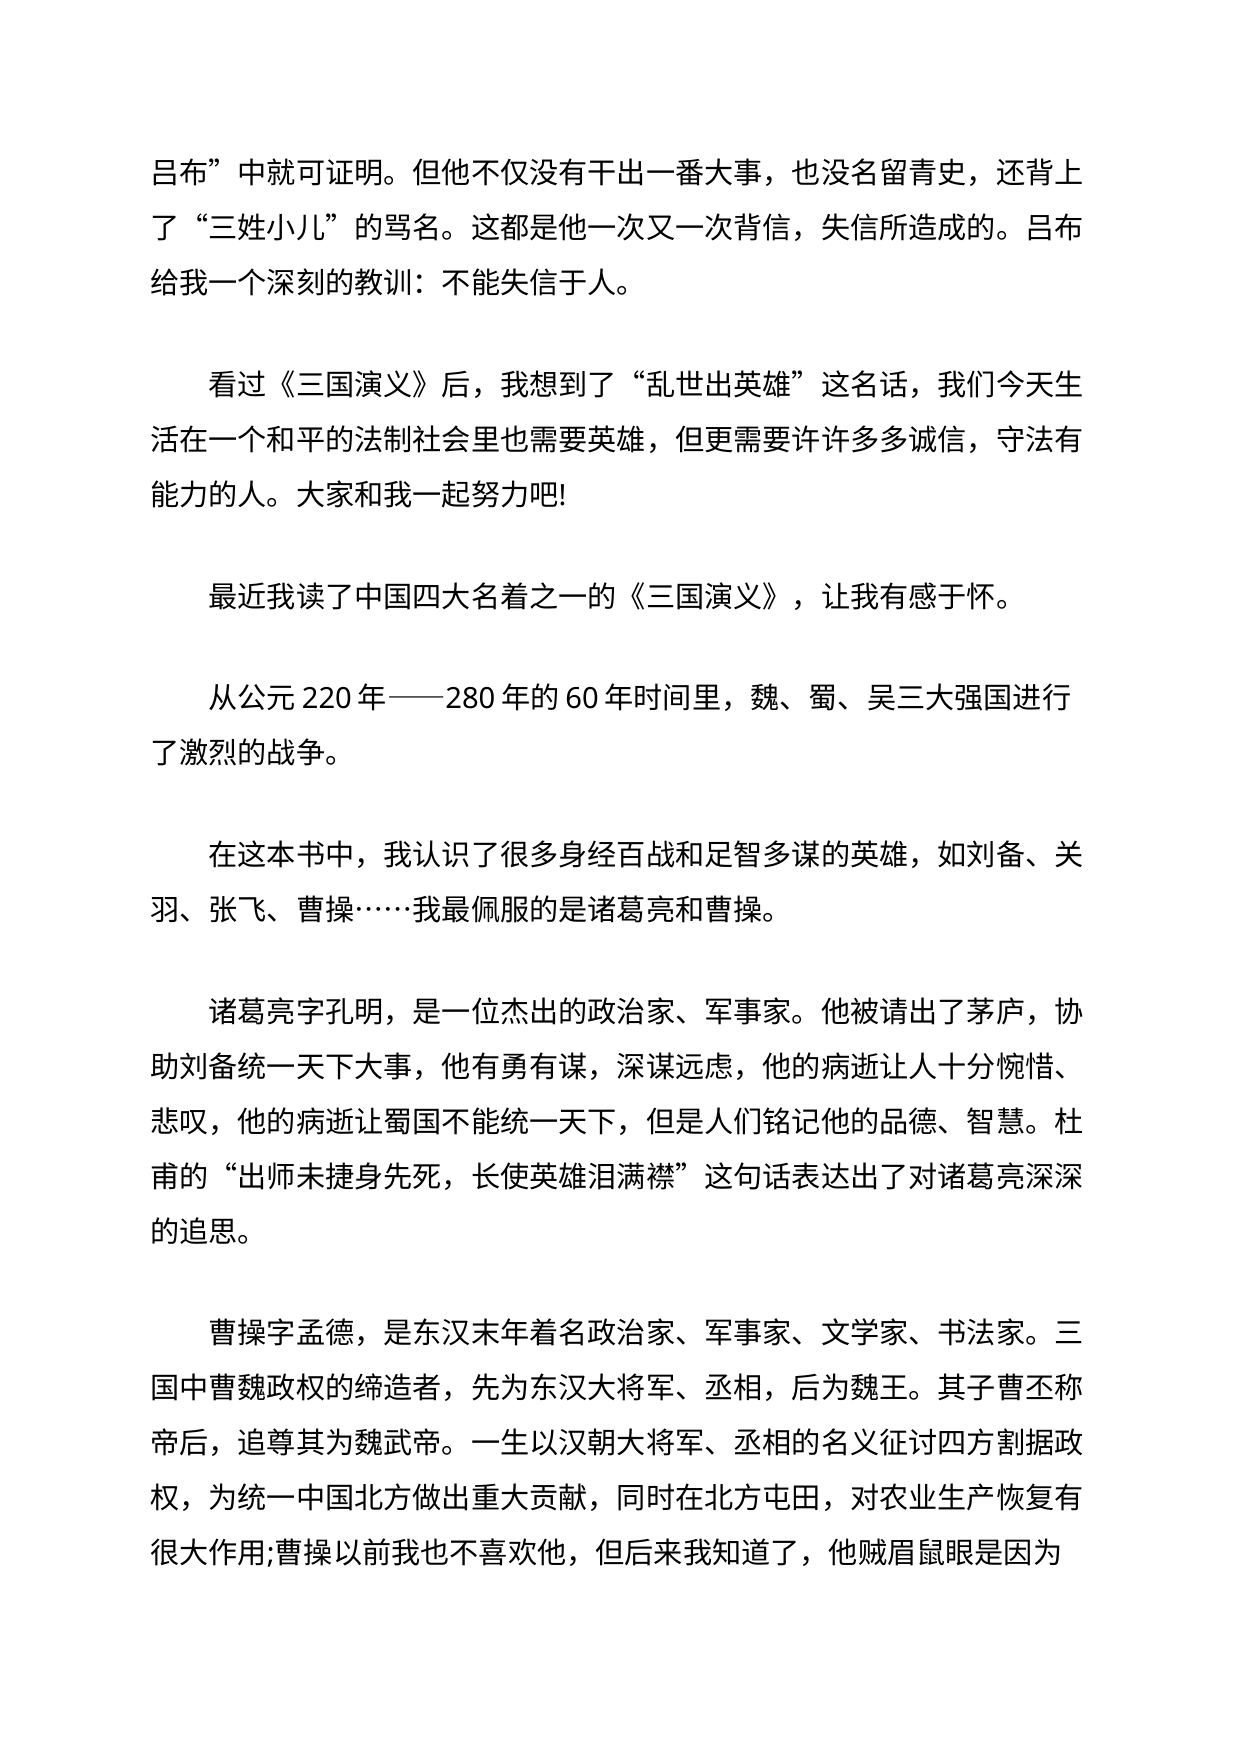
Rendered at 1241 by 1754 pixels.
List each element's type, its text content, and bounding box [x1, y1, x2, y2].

text 在这本书中，我认识了很多身经百战和足智多谋的英雄，如刘备、关羽、张飞、曹操……我最佩服的是诸葛亮和曹操。 [150, 832, 1090, 929]
text 看过《三国演义》后，我想到了“乱世出英雄”这名话，我们今天生活在一个和平的法制社会里也需要英雄，但更需要许许多多诚信，守法有能力的人。大家和我一起努力吧! [150, 362, 1090, 514]
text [150, 1310, 1090, 1572]
text 诸葛亮字孔明，是一位杰出的政治家、军事家。他被请出了茅庐，协助刘备统一天下大事，他有勇有谋，深谋远虑，他的病逝让人十分惋惜、悲叹，他的病逝让蜀国不能统一天下，但是人们铭记他的品德、智慧。杜甫的“出师未捷身先死，长使英雄泪满襟”这句话表达出了对诸葛亮深深的追思。 [150, 988, 1090, 1250]
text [150, 150, 1090, 302]
text 从公元220年——280年的60年时间里，魏、蜀、吴三大强国进行了激烈的战争。 [150, 675, 1090, 772]
text 最近我读了中国四大名着之一的《三国演义》，让我有感于怀。 [150, 573, 1090, 616]
